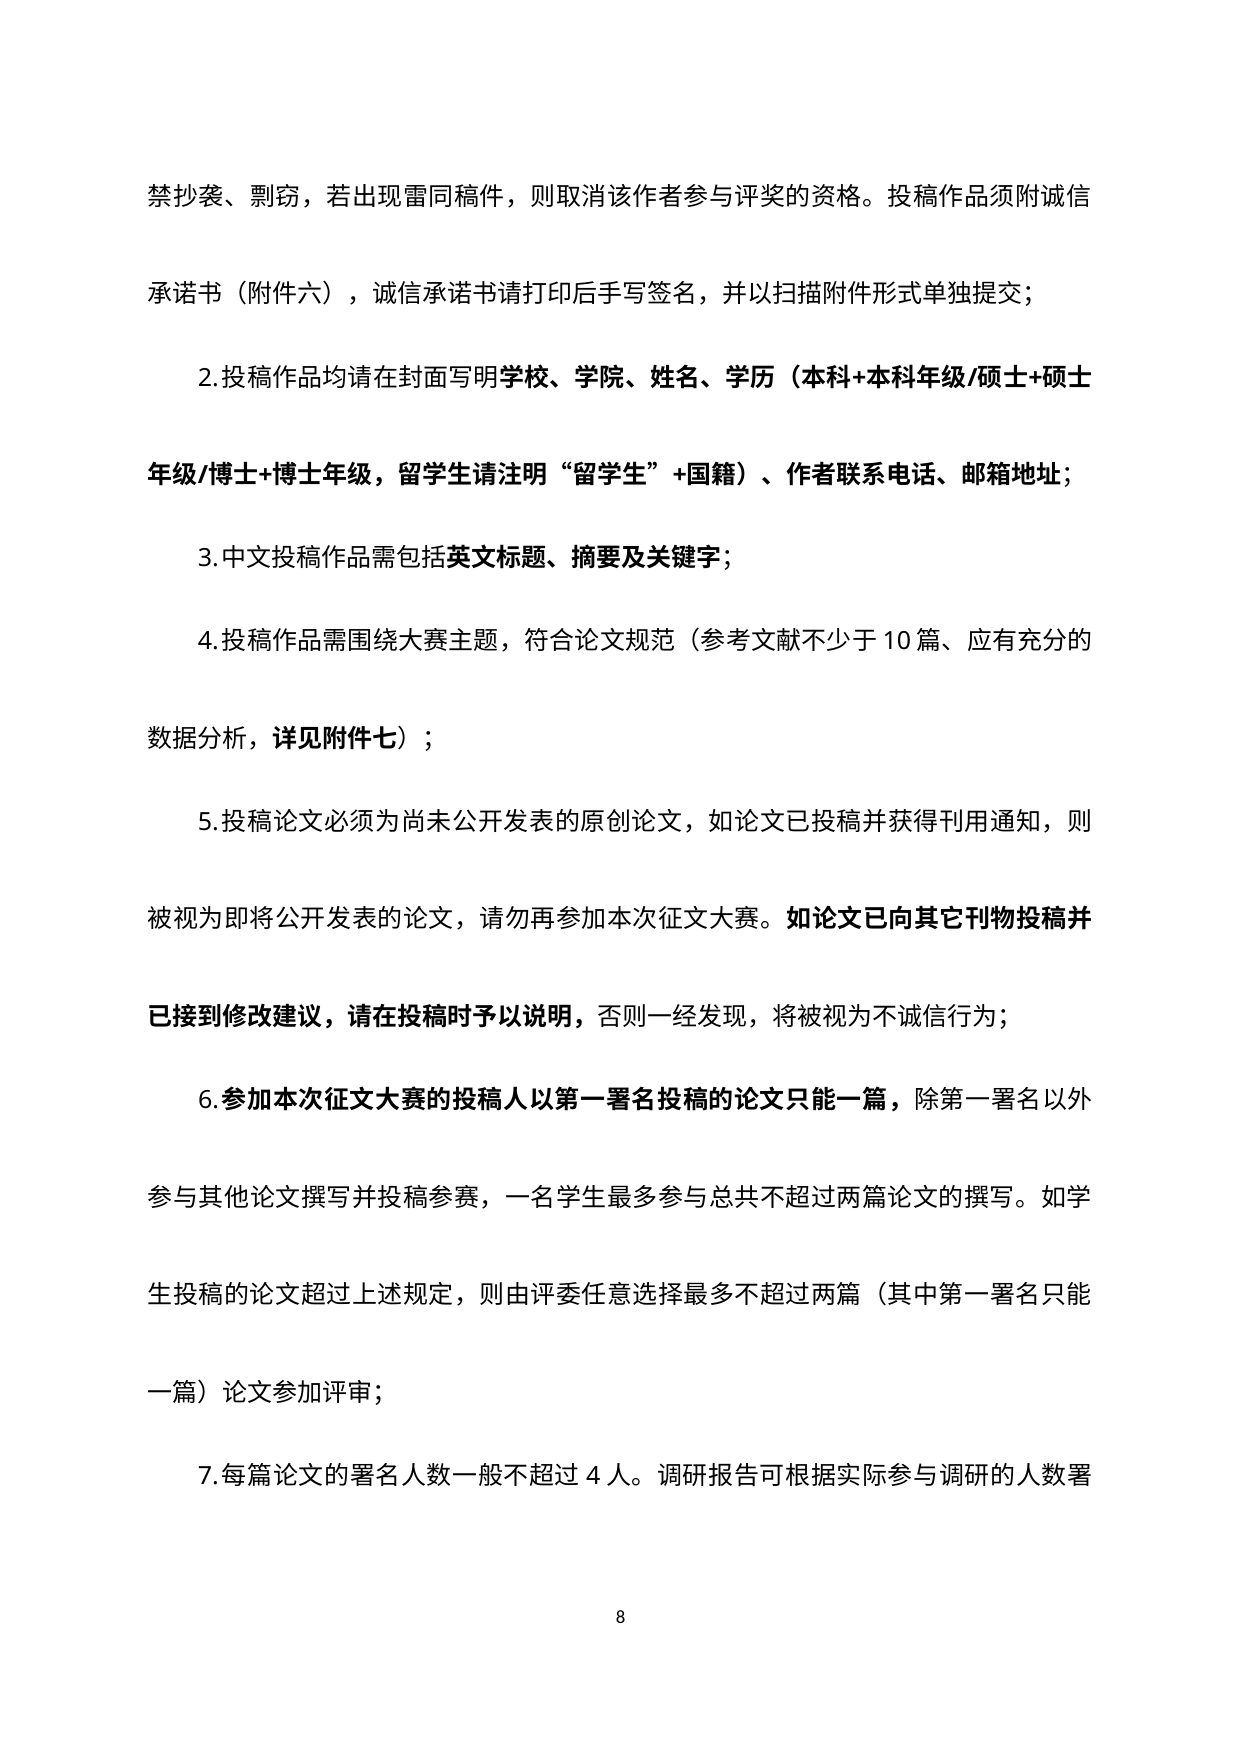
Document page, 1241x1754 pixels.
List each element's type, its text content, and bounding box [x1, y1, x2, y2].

list 投稿论文必须为尚未公开发表的原创论文，如论文已投稿并获得刊用通知，则被视为即将公开发表的论文，请勿再参加本次征文大赛。如论文已向其它刊物投稿并已接到修改建议，请在投稿时予以说明，否则一经发现，将被视为不诚信行为； [148, 787, 1093, 1047]
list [148, 1441, 1093, 1506]
list 投稿作品需围绕大赛主题，符合论文规范（参考文献不少于10篇、应有充分的数据分析，详见附件七）； [148, 606, 1093, 769]
list 投稿作品均请在封面写明学校、学院、姓名、学历（本科+本科年级/硕士+硕士年级/博士+博士年级，留学生请注明“留学生”+国籍）、作者联系电话、邮箱地址； [148, 343, 1093, 505]
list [148, 162, 1093, 324]
list 参加本次征文大赛的投稿人以第一署名投稿的论文只能一篇，除第一署名以外参与其他论文撰写并投稿参赛，一名学生最多参与总共不超过两篇论文的撰写。如学生投稿的论文超过上述规定，则由评委任意选择最多不超过两篇（其中第一署名只能一篇）论文参加评审； [148, 1065, 1093, 1423]
list 中文投稿作品需包括英文标题、摘要及关键字； [148, 523, 1093, 588]
